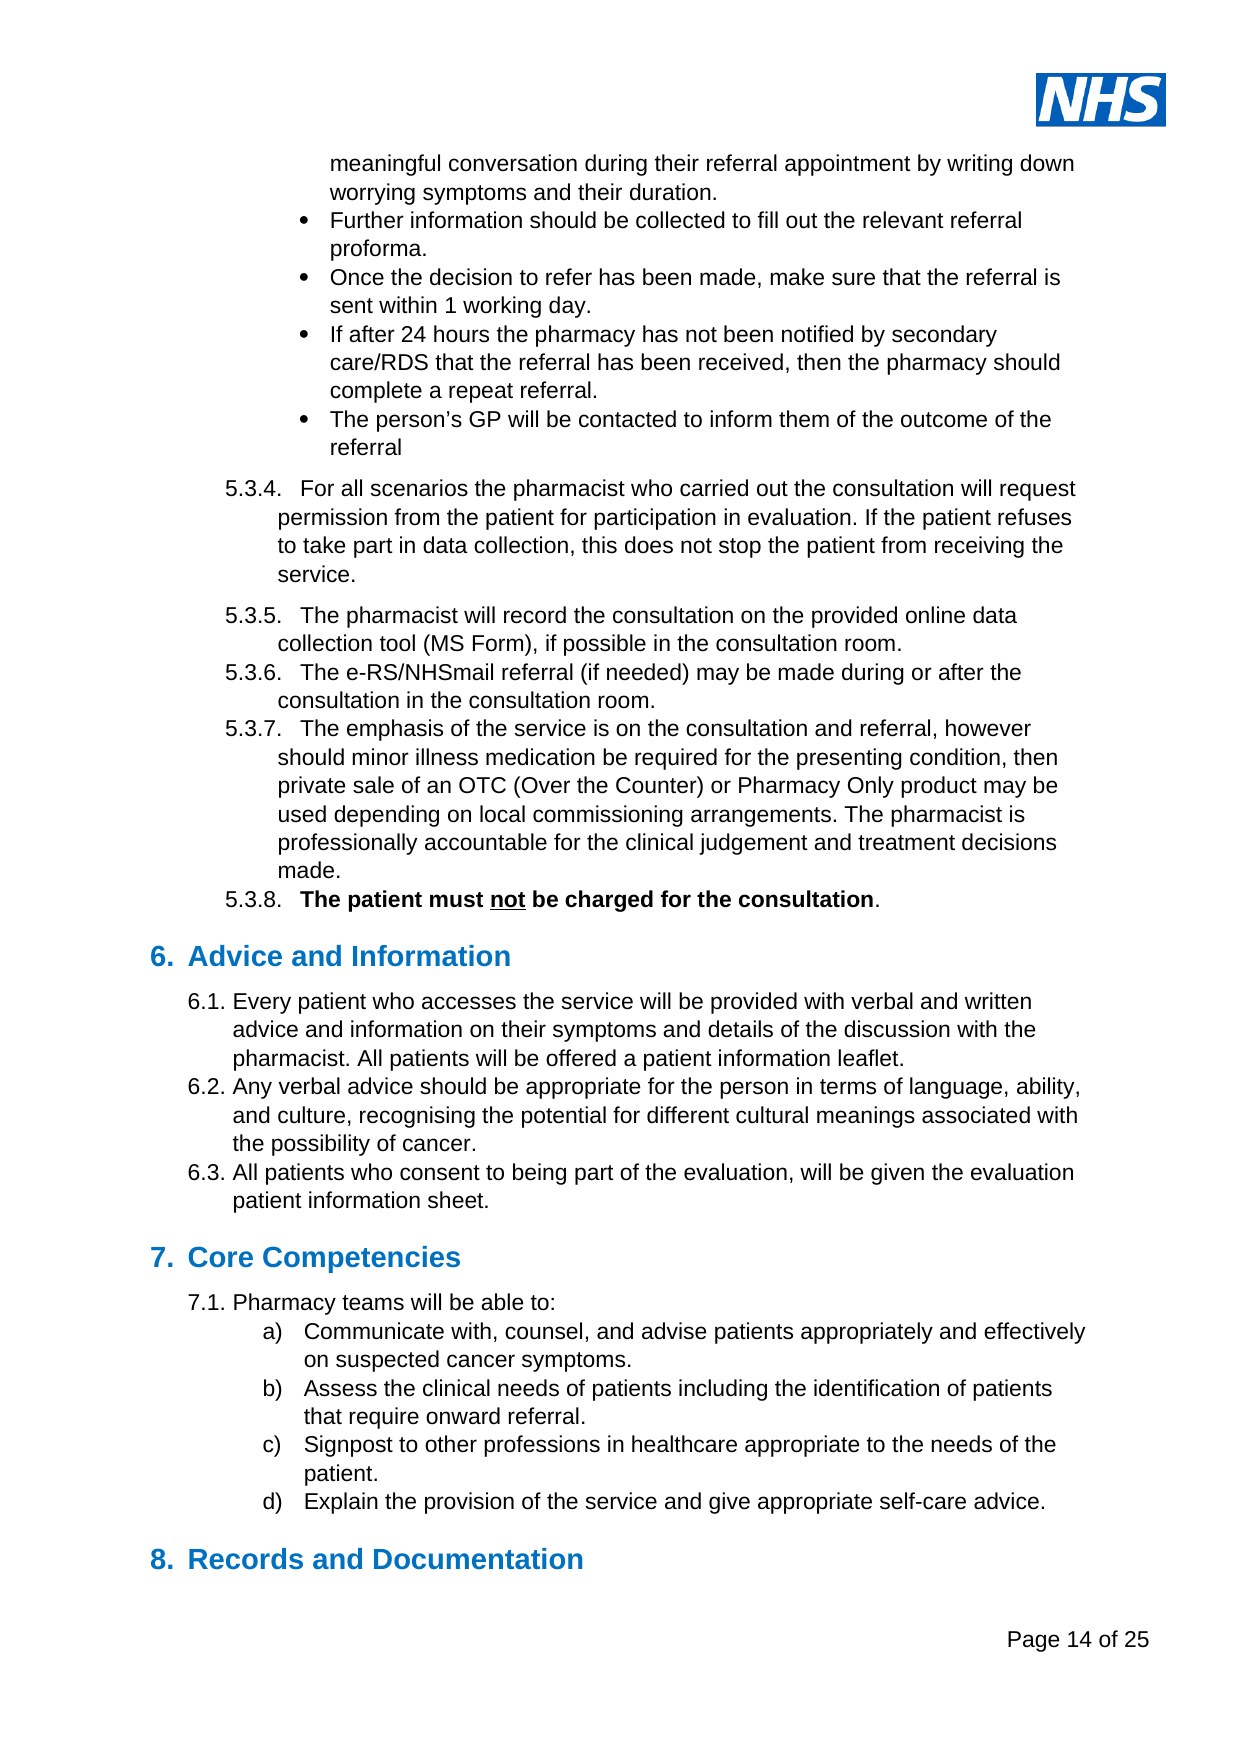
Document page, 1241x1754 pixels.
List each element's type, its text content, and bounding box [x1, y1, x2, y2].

subtitle Advice and Information [150, 939, 1090, 973]
list The person’s GP will be contacted to inform them of the outcome of the referral [300, 406, 1090, 461]
list Pharmacy teams will be able to: [187, 1289, 1090, 1316]
list The emphasis of the service is on the consultation and referral, however should minor illness medication be required for the presenting condition, then private sale of an OTC (Over the Counter) or Pharmacy Only product may be used depending on local commissioning arrangements. The pharmacist is professionally accountable for the clinical judgement and treatment decisions made. [225, 715, 1090, 884]
list If after 24 hours the pharmacy has not been notified by secondary care/RDS that the referral has been received, then the pharmacy should complete a repeat referral. [300, 321, 1090, 404]
list Explain the provision of the service and give appropriate self-care advice. [262, 1488, 1090, 1514]
picture [1036, 73, 1166, 133]
list All patients who consent to being part of the evaluation, will be given the evaluation patient information sheet. [187, 1159, 1090, 1213]
list Once the decision to refer has been made, make sure that the referral is sent within 1 working day. [300, 264, 1090, 318]
list Any verbal advice should be appropriate for the person in terms of language, ability, and culture, recognising the potential for different cultural meanings associated with the possibility of cancer. [187, 1073, 1090, 1157]
subtitle Records and Documentation [150, 1542, 1090, 1575]
list The patient must not be charged for the consultation. [225, 886, 1090, 912]
list Further information should be collected to fill out the relevant referral proforma. [300, 207, 1090, 262]
list For all scenarios the pharmacist who carried out the consultation will request permission from the patient for participation in evaluation. If the patient refuses to take part in data collection, this does not stop the patient from receiving the service. [225, 475, 1090, 587]
list Every patient who accesses the service will be provided with verbal and written advice and information on their symptoms and details of the discussion with the pharmacist. All patients will be offered a patient information leaflet. [187, 988, 1090, 1071]
list Signpost to other professions in healthcare appropriate to the needs of the patient. [262, 1431, 1090, 1486]
list The pharmacist will record the consultation on the provided online data collection tool (MS Form), if possible in the consultation room. [225, 602, 1090, 656]
list Communicate with, counsel, and advise patients appropriately and effectively on suspected cancer symptoms. [262, 1318, 1090, 1372]
list Assess the clinical needs of patients including the identification of patients that require onward referral. [262, 1374, 1090, 1429]
subtitle Core Competencies [150, 1241, 1090, 1274]
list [300, 150, 1090, 205]
list The e-RS/NHSmail referral (if needed) may be made during or after the consultation in the consultation room. [225, 658, 1090, 713]
